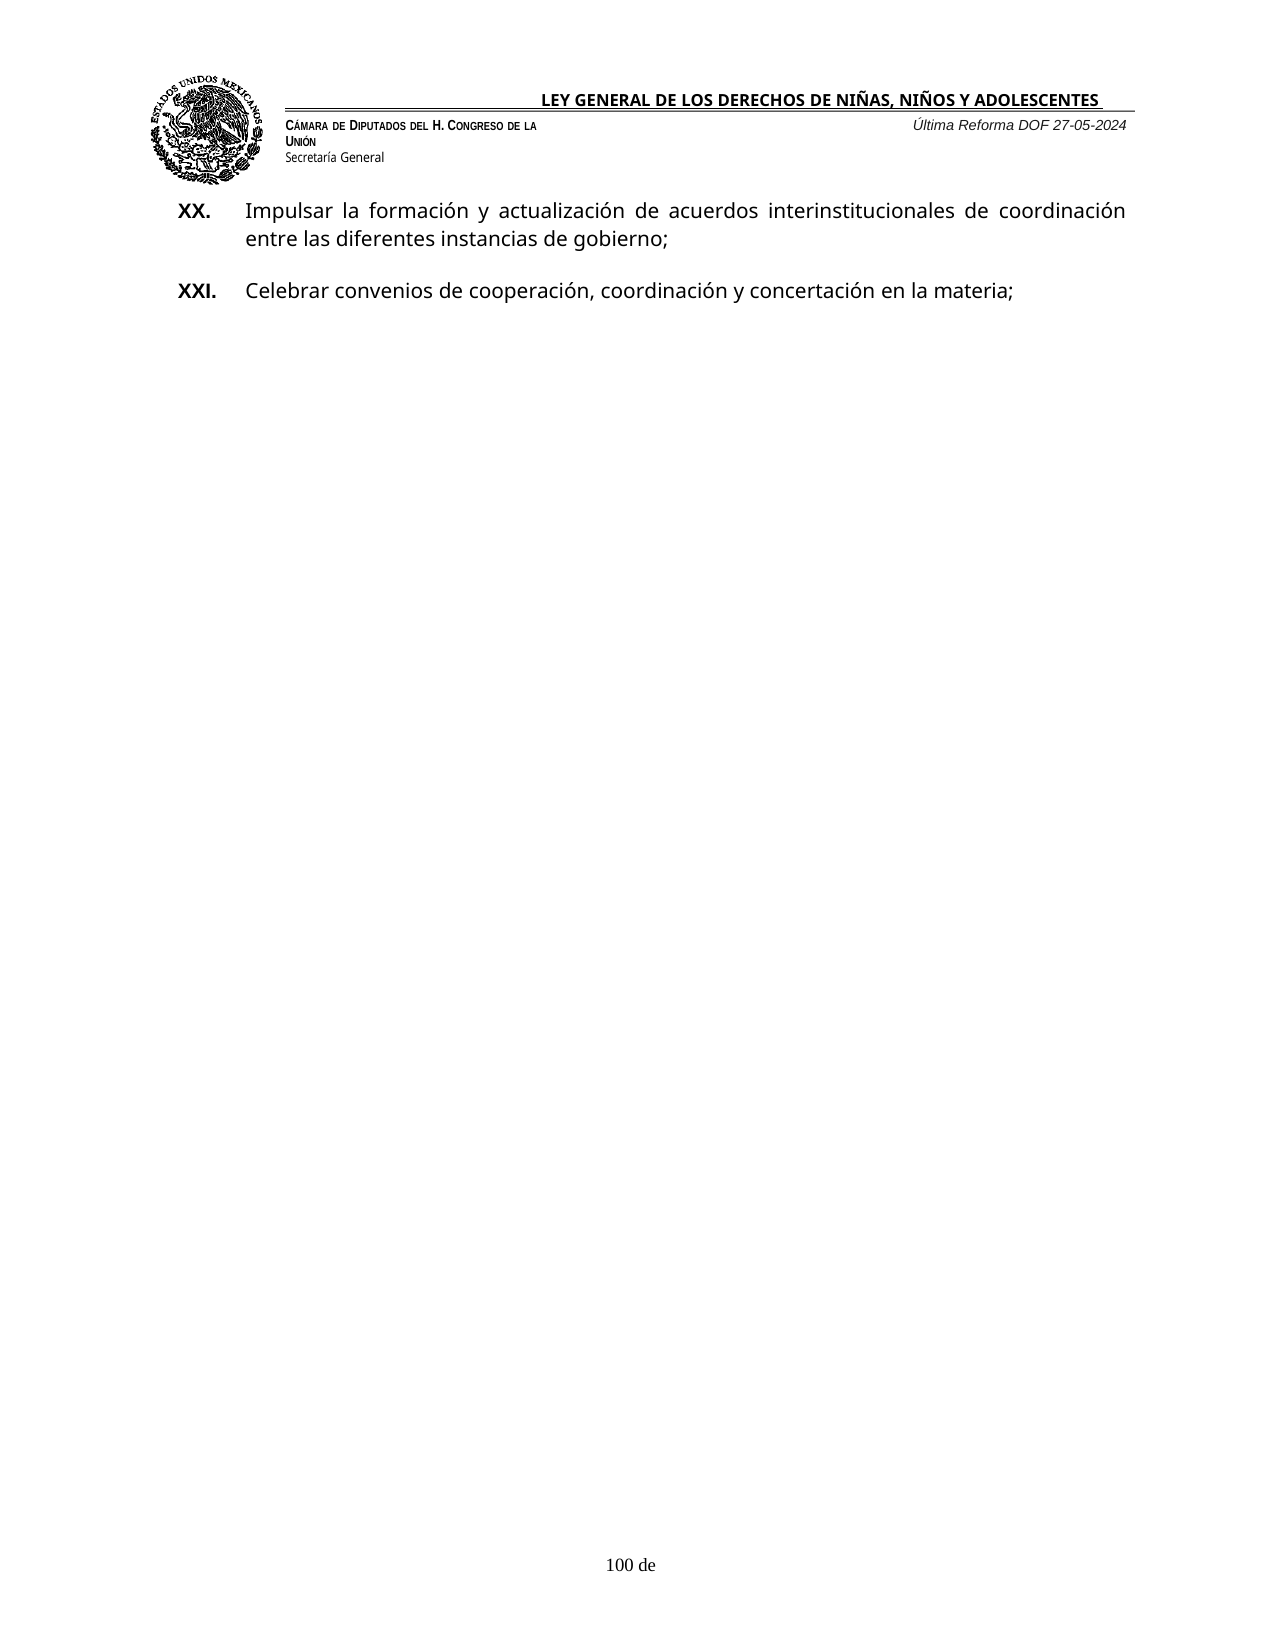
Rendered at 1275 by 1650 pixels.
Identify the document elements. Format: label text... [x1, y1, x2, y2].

list Celebrar convenios de cooperación, coordinación y concertación en la materia; [178, 276, 1162, 305]
list Impulsar la formación y actualización de acuerdos interinstitucionales de coordinación entre las diferentes instancias de gobierno; [178, 196, 1126, 253]
picture [150, 75, 263, 185]
